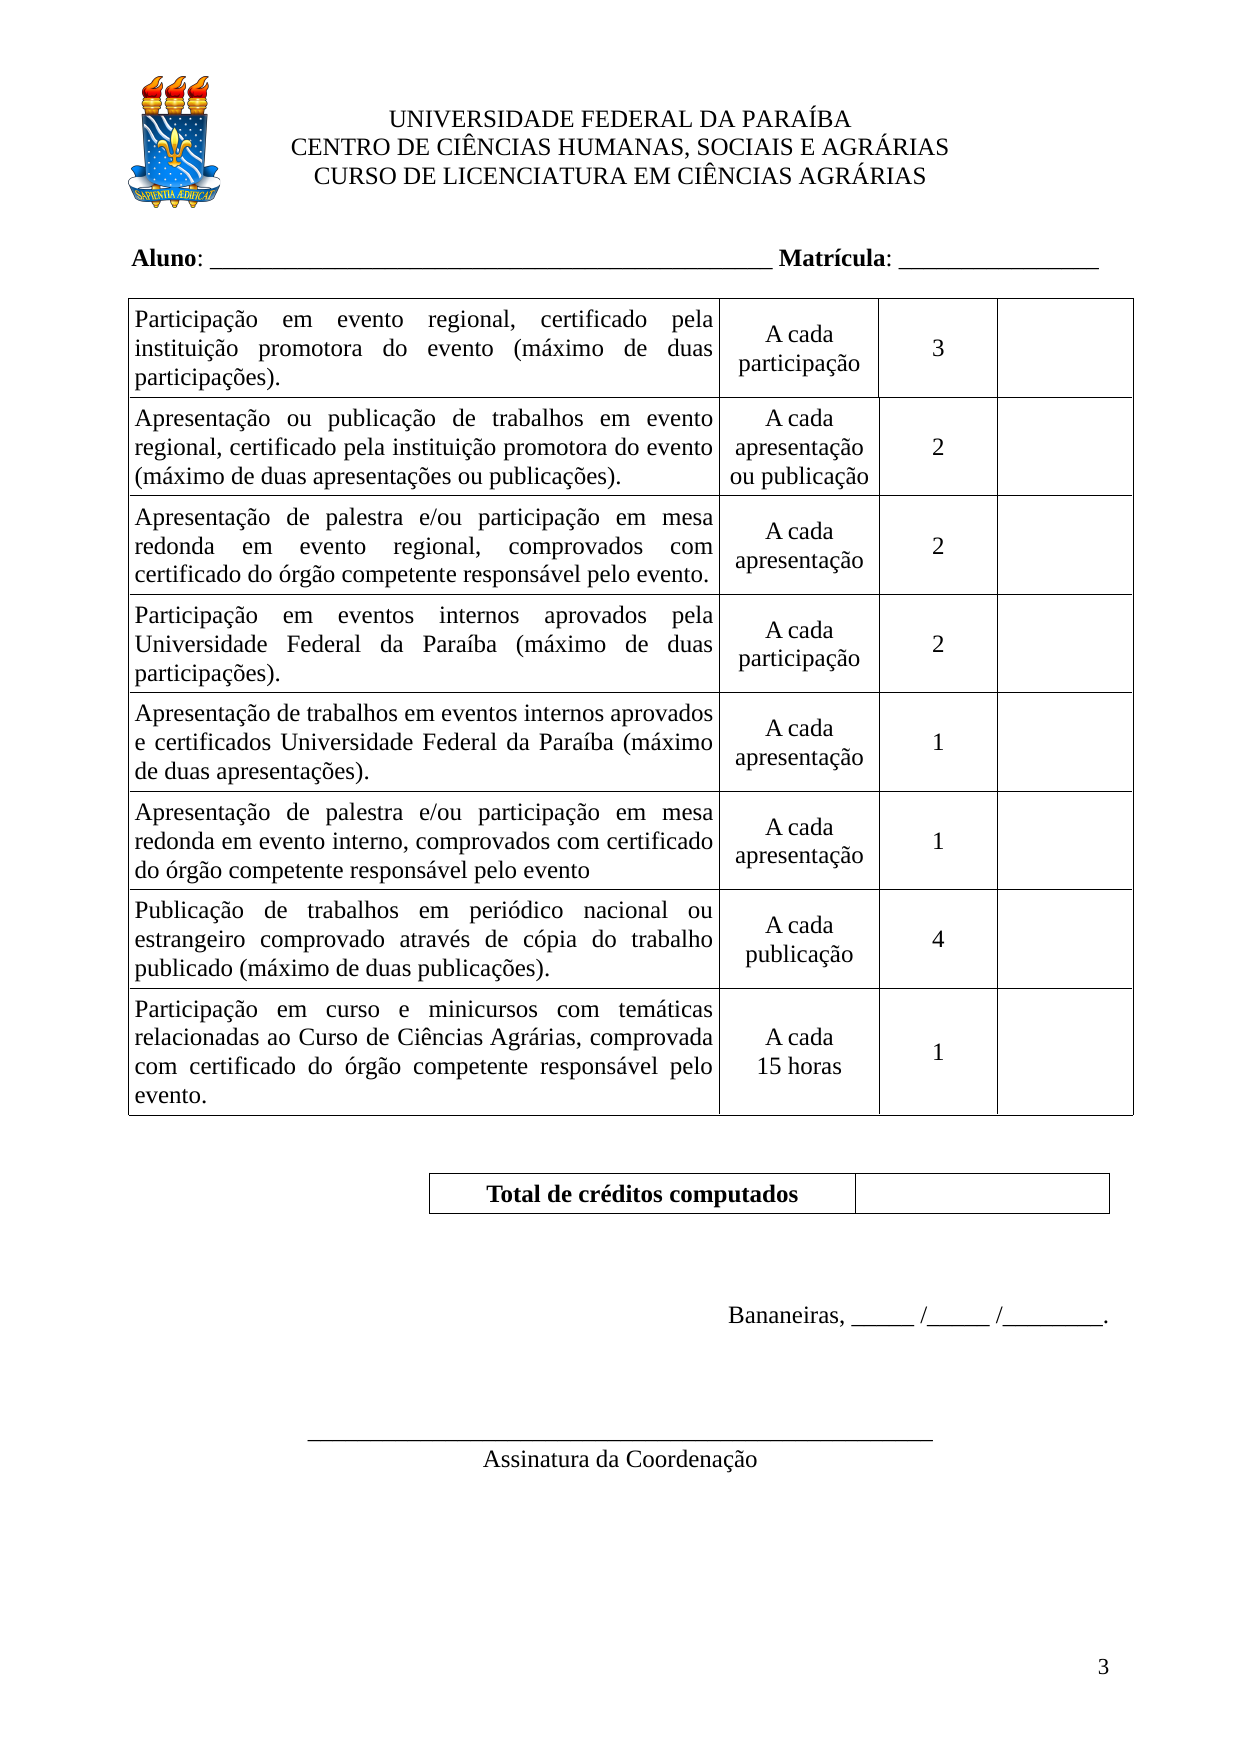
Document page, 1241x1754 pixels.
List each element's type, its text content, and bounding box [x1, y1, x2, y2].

table_cell [998, 594, 1133, 692]
table_cell A cada apresentação [720, 693, 879, 791]
text Assinatura da Coordenação [131, 1444, 1109, 1473]
table_cell [998, 791, 1133, 889]
table_cell Publicação de trabalhos em periódico nacional ou estrangeiro comprovado através de cópia do trabalho publicado (máximo de duas publicações). [129, 890, 719, 987]
text __________________________________________________ [131, 1415, 1109, 1444]
table_cell 4 [880, 890, 997, 987]
table_cell [998, 495, 1133, 594]
table_header 3 [879, 299, 997, 397]
table_cell 1 [880, 989, 997, 1114]
table_cell A cada apresentação [720, 792, 879, 889]
table_header A cada participação [720, 299, 878, 397]
table_cell [998, 692, 1133, 791]
table_cell 2 [880, 398, 997, 495]
table_cell Apresentação de trabalhos em eventos internos aprovados e certificados Universidade Federal da Paraíba (máximo de duas apresentações). [129, 693, 719, 791]
table_cell 1 [880, 693, 997, 791]
table_cell A cada apresentação [720, 496, 879, 594]
table_header Participação em evento regional, certificado pela instituição promotora do evento (máximo de duas participações). [129, 299, 719, 397]
table_cell Apresentação ou publicação de trabalhos em evento regional, certificado pela instituição promotora do evento (máximo de duas apresentações ou publicações). [129, 398, 719, 495]
text Aluno: _____________________________________________ Matrícula: ________________ [131, 243, 1109, 271]
table_cell [998, 397, 1133, 495]
table_cell Participação em eventos internos aprovados pela Universidade Federal da Paraíba (máximo de duas participações). [129, 595, 719, 692]
text Bananeiras, _____ /_____ /________. [131, 1300, 1109, 1329]
table_cell 2 [880, 595, 997, 692]
table_header [856, 1174, 1109, 1213]
table_header Total de créditos computados [430, 1174, 855, 1213]
table_cell [998, 988, 1133, 1114]
table_cell Apresentação de palestra e/ou participação em mesa redonda em evento interno, comprovados com certificado do órgão competente responsável pelo evento [129, 792, 719, 889]
table_cell Participação em curso e minicursos com temáticas relacionadas ao Curso de Ciências Agrárias, comprovada com certificado do órgão competente responsável pelo evento. [129, 989, 719, 1114]
picture [128, 76, 221, 208]
table_cell 2 [880, 496, 997, 594]
table_cell [998, 889, 1133, 987]
table_cell A cada apresentação ou publicação [720, 398, 879, 495]
table_cell A cada publicação [720, 890, 879, 987]
table_cell 1 [880, 792, 997, 889]
table_cell Apresentação de palestra e/ou participação em mesa redonda em evento regional, comprovados com certificado do órgão competente responsável pelo evento. [129, 496, 719, 594]
table_cell A cada participação [720, 595, 879, 692]
table_header [998, 299, 1133, 397]
table_cell A cada 15 horas [720, 989, 879, 1114]
